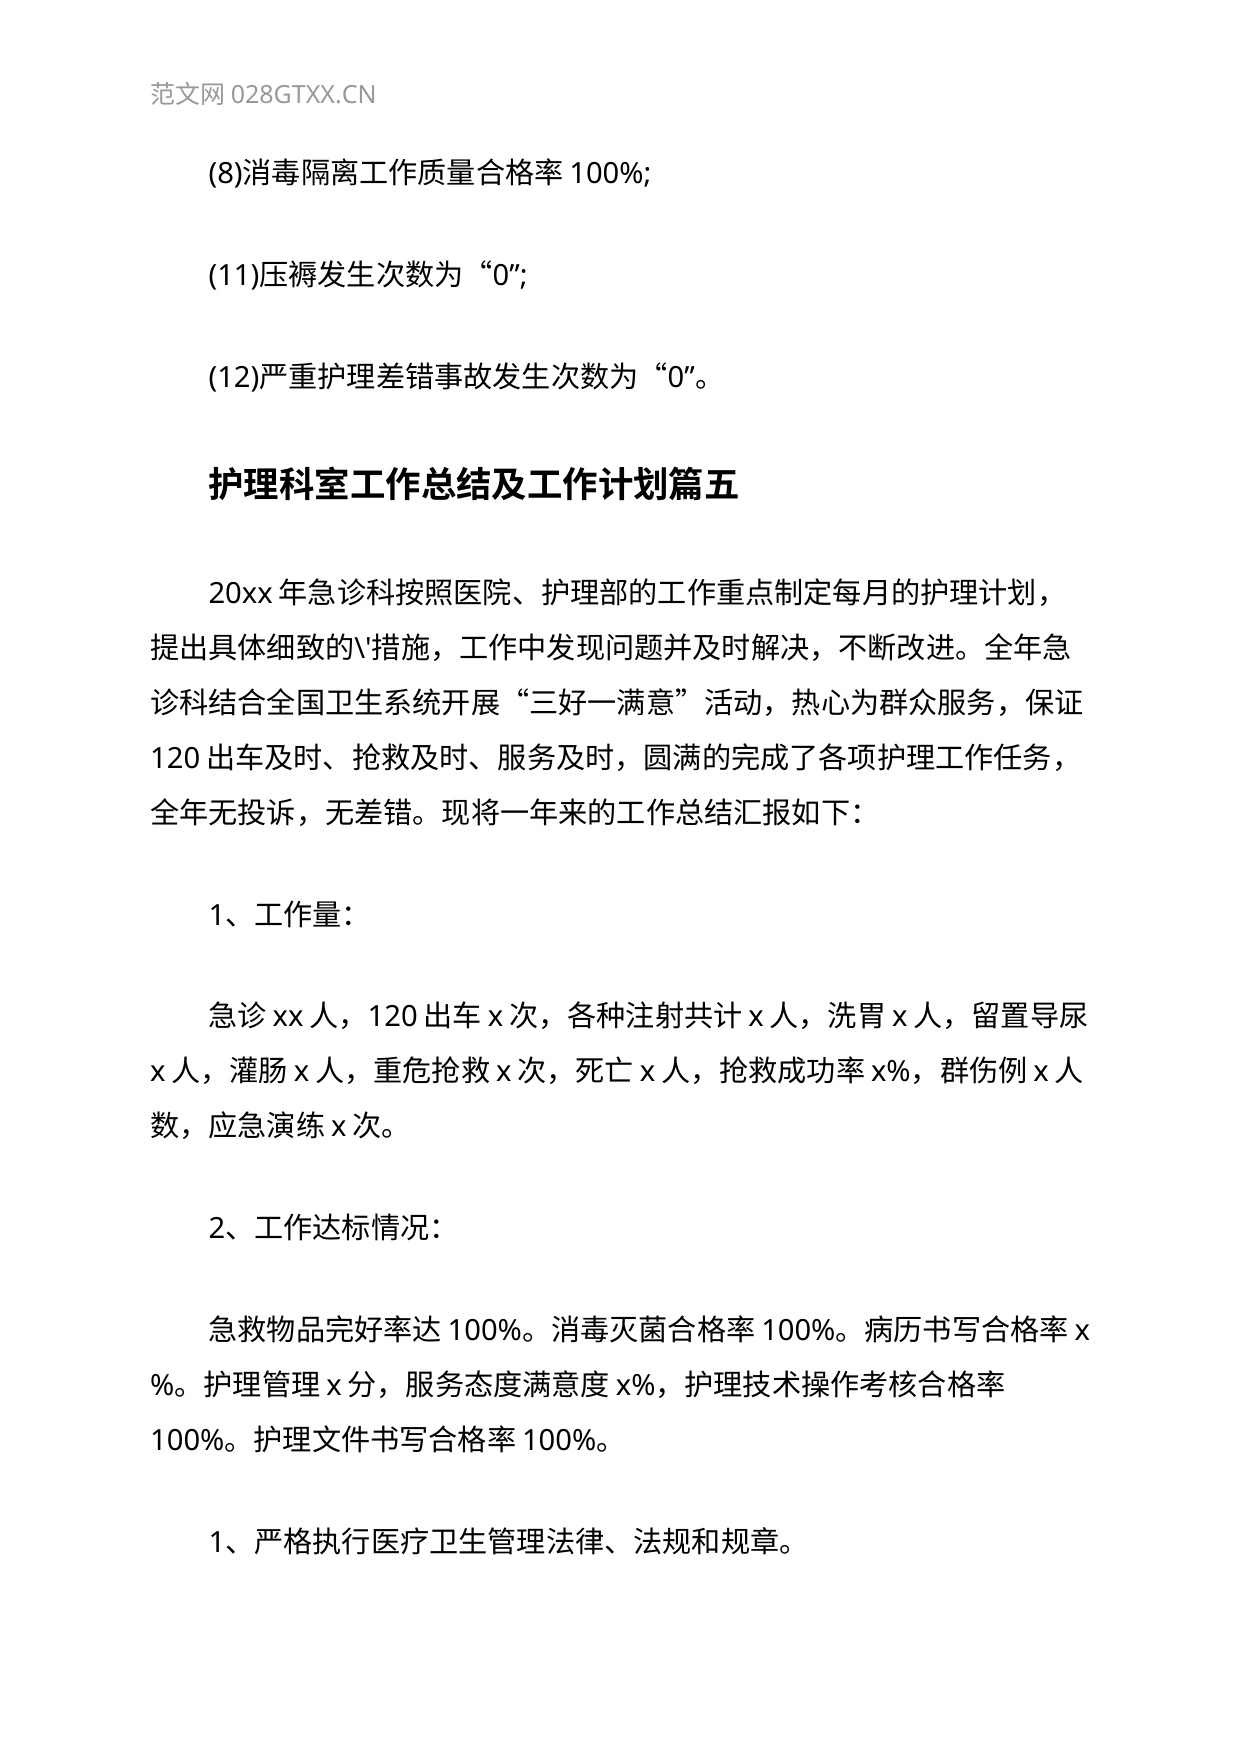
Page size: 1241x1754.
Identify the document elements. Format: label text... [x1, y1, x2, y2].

text (12)严重护理差错事故发生次数为“0”。 [150, 354, 1090, 396]
text 急救物品完好率达100%。消毒灭菌合格率100%。病历书写合格率x%。护理管理x分，服务态度满意度x%，护理技术操作考核合格率100%。护理文件书写合格率100%。 [150, 1307, 1090, 1459]
text 急诊xx人，120出车x次，各种注射共计x人，洗胃x人，留置导尿x人，灌肠x人，重危抢救x次，死亡x人，抢救成功率x%，群伤例x人数，应急演练x次。 [150, 993, 1090, 1145]
text 1、严格执行医疗卫生管理法律、法规和规章。 [150, 1519, 1090, 1561]
text (8)消毒隔离工作质量合格率100%; [150, 150, 1090, 192]
text 1、工作量： [150, 891, 1090, 933]
text 护理科室工作总结及工作计划篇五 [150, 456, 1090, 507]
text 2、工作达标情况： [150, 1205, 1090, 1247]
text (11)压褥发生次数为“0”; [150, 252, 1090, 294]
text 20xx年急诊科按照医院、护理部的工作重点制定每月的护理计划，提出具体细致的\'措施，工作中发现问题并及时解决，不断改进。全年急诊科结合全国卫生系统开展“三好一满意”活动，热心为群众服务，保证120出车及时、抢救及时、服务及时，圆满的完成了各项护理工作任务，全年无投诉，无差错。现将一年来的工作总结汇报如下： [150, 569, 1090, 832]
